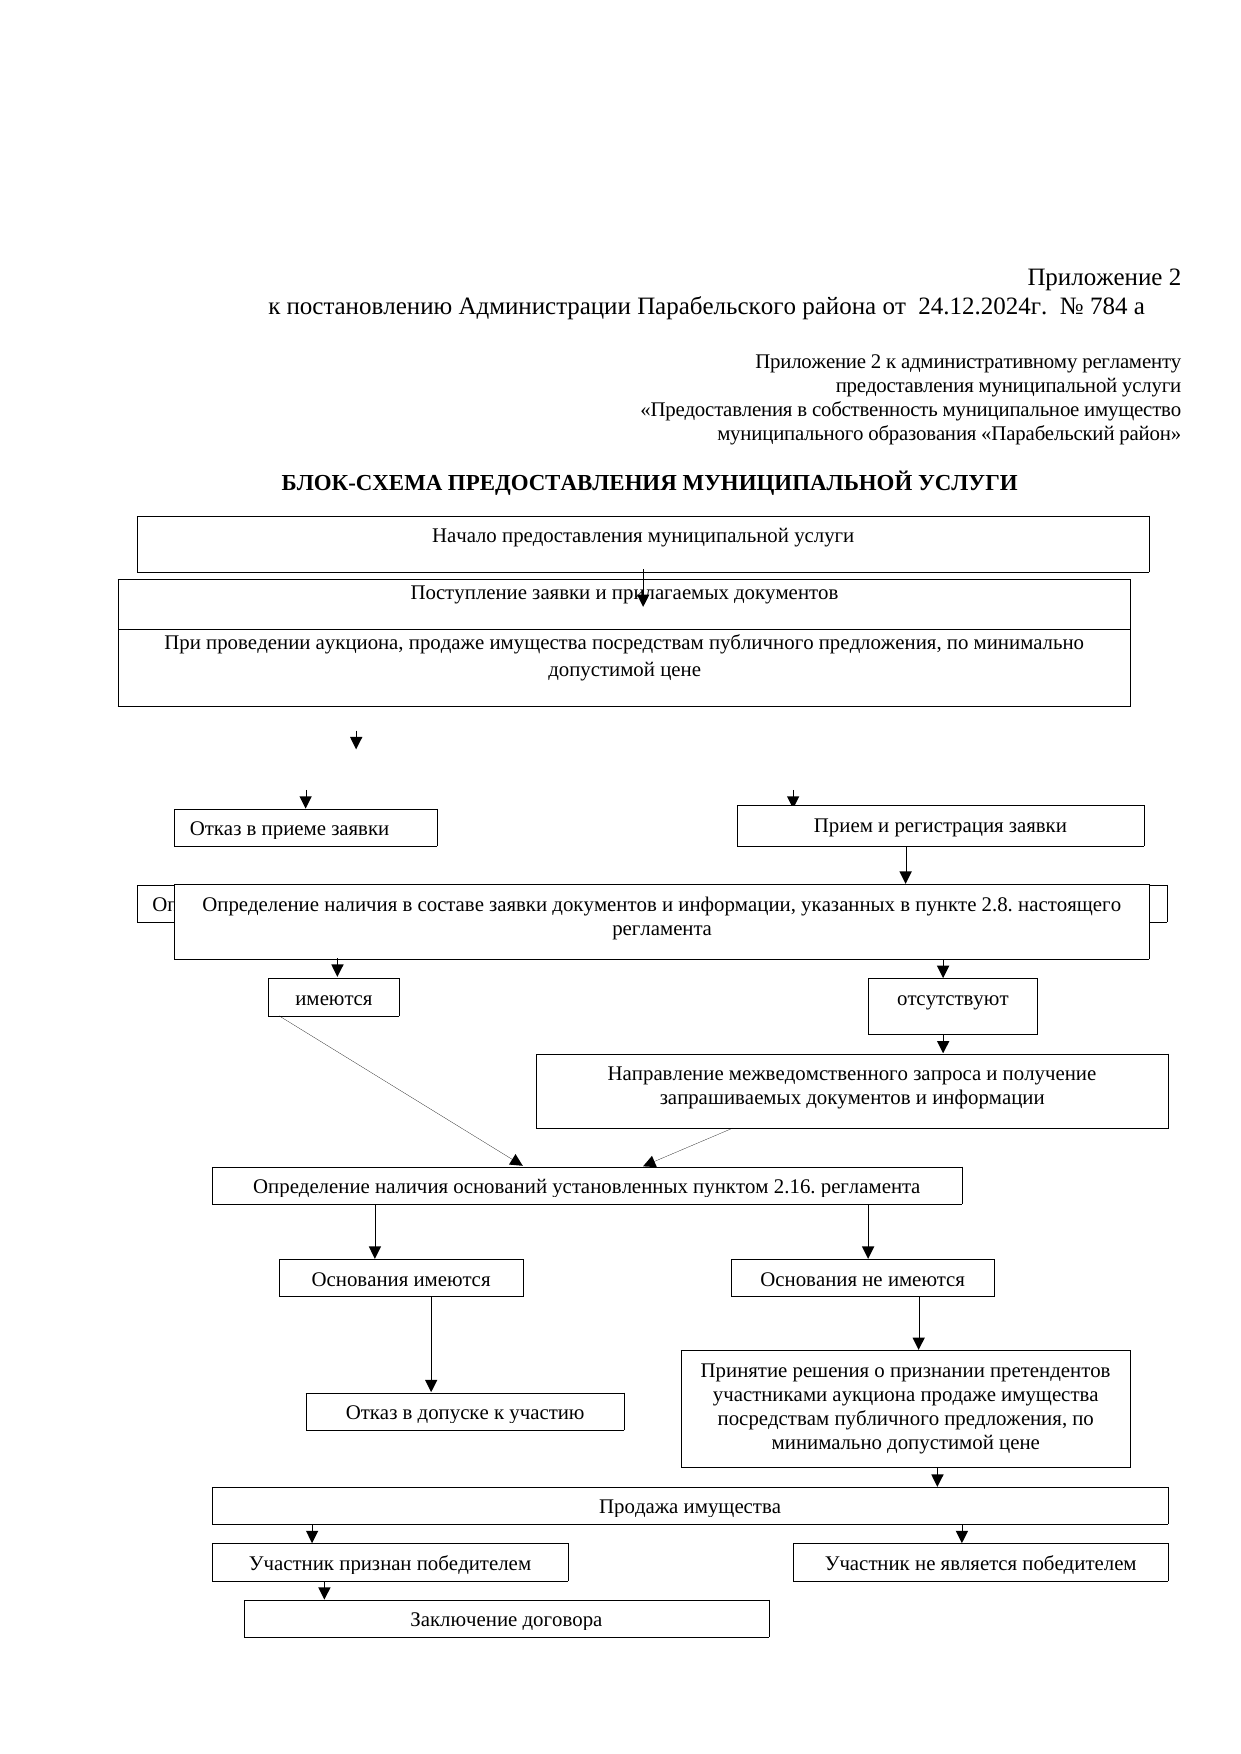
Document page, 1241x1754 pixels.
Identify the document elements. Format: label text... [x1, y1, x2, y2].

text «Предоставления в собственность муниципальное имущество [118, 397, 1181, 421]
text муниципального образования «Парабельский район» [118, 421, 1181, 445]
text БЛОК-СХЕМА ПРЕДОСТАВЛЕНИЯ МУНИЦИПАЛЬНОЙ УСЛУГИ [118, 469, 1181, 495]
text к постановлению Администрации Парабельского района от 24.12.2024г. № 784 а [118, 291, 1181, 320]
table_header Поступление заявки и прилагаемых документов [119, 580, 1130, 629]
text Приложение 2 к административному регламенту [118, 349, 1181, 373]
table_cell При проведении аукциона, продаже имущества посредствам публичного предложения, по минимально допустимой цене [119, 630, 1130, 706]
text Приложение 2 [118, 262, 1181, 291]
text предоставления муниципальной услуги [118, 373, 1181, 397]
